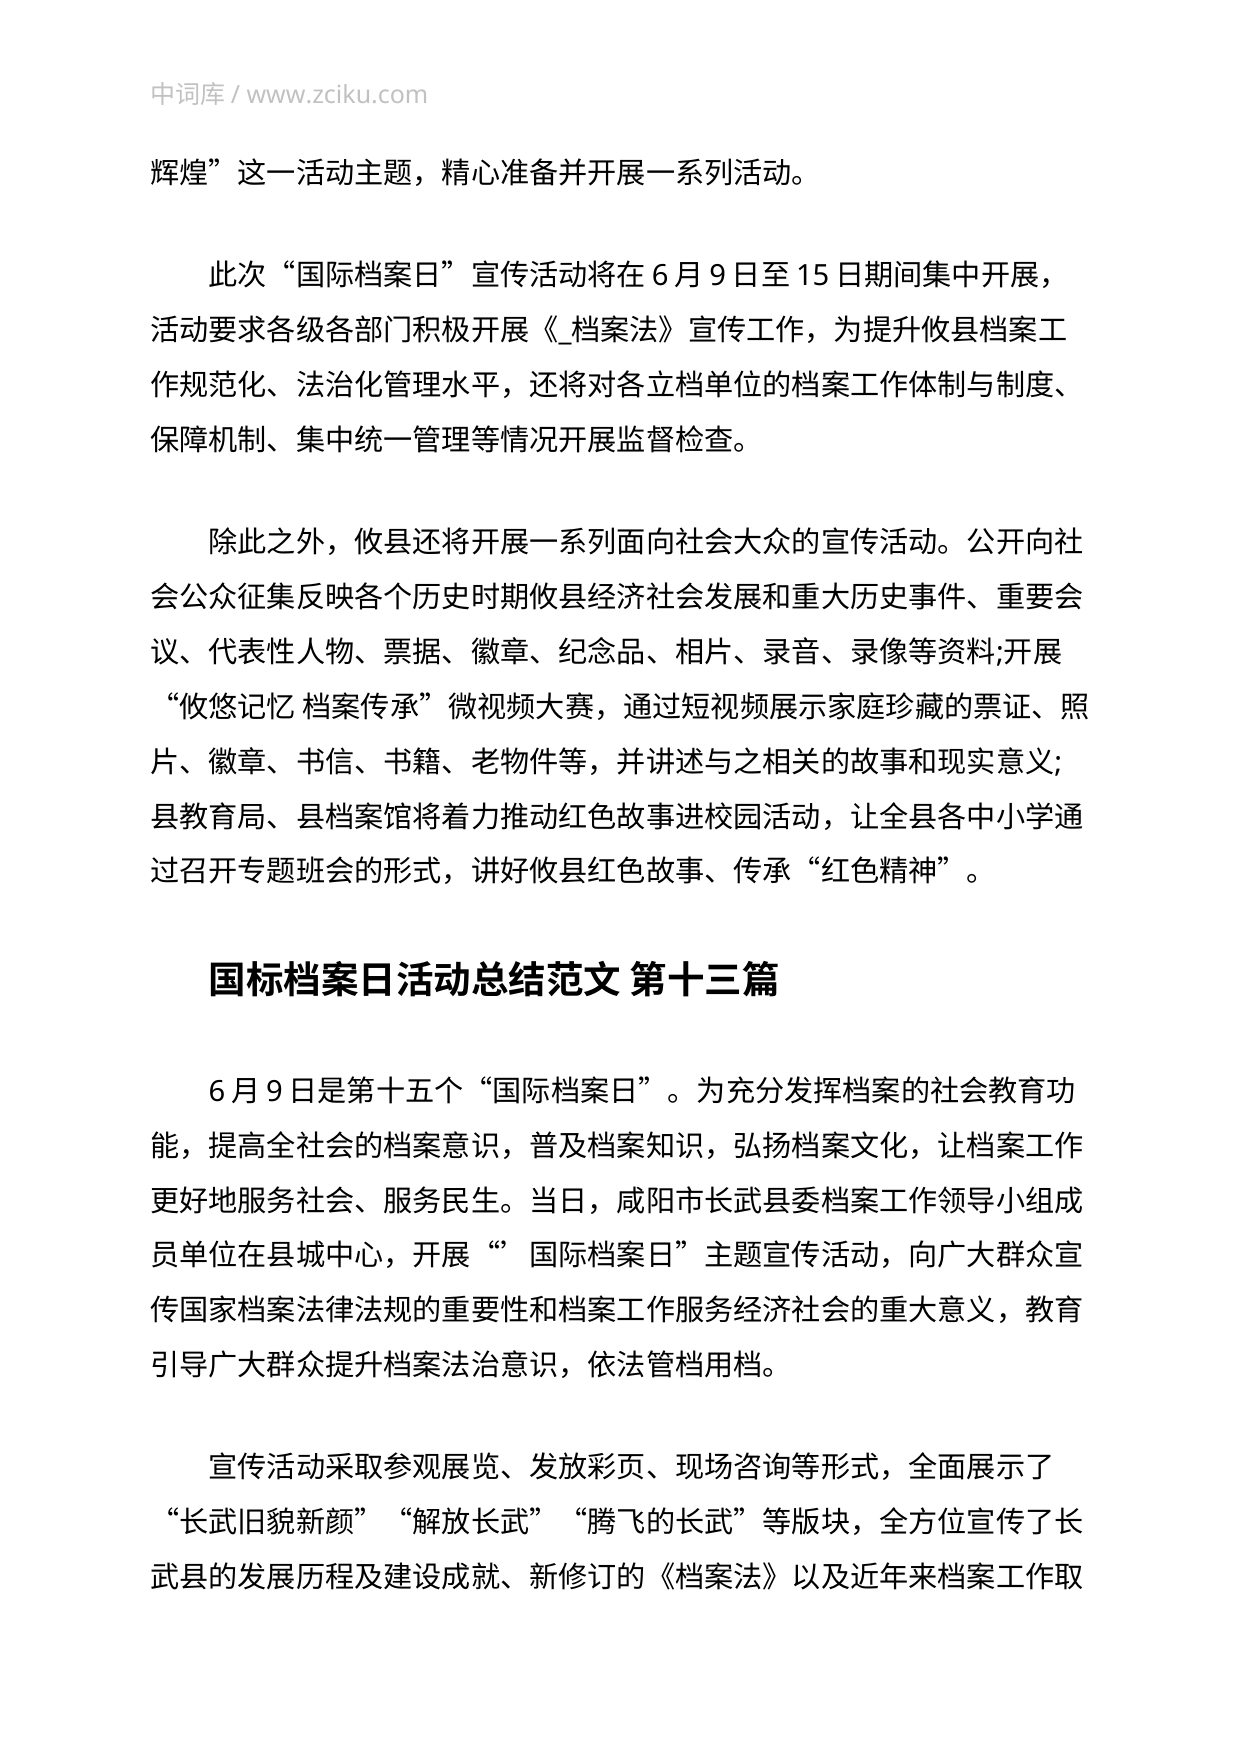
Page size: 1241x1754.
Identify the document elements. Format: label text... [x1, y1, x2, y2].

text 此次“国际档案日”宣传活动将在6月9日至15日期间集中开展，活动要求各级各部门积极开展《_档案法》宣传工作，为提升攸县档案工作规范化、法治化管理水平，还将对各立档单位的档案工作体制与制度、保障机制、集中统一管理等情况开展监督检查。 [150, 252, 1090, 459]
text 国标档案日活动总结范文 第十三篇 [150, 950, 1090, 1004]
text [150, 1443, 1090, 1596]
text 除此之外，攸县还将开展一系列面向社会大众的宣传活动。公开向社会公众征集反映各个历史时期攸县经济社会发展和重大历史事件、重要会议、代表性人物、票据、徽章、纪念品、相片、录音、录像等资料;开展“攸悠记忆 档案传承”微视频大赛，通过短视频展示家庭珍藏的票证、照片、徽章、书信、书籍、老物件等，并讲述与之相关的故事和现实意义;县教育局、县档案馆将着力推动红色故事进校园活动，让全县各中小学通过召开专题班会的形式，讲好攸县红色故事、传承“红色精神”。 [150, 518, 1090, 890]
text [150, 150, 1090, 192]
text 6月9日是第十五个“国际档案日”。为充分发挥档案的社会教育功能，提高全社会的档案意识，普及档案知识，弘扬档案文化，让档案工作更好地服务社会、服务民生。当日，咸阳市长武县委档案工作领导小组成员单位在县城中心，开展“’国际档案日”主题宣传活动，向广大群众宣传国家档案法律法规的重要性和档案工作服务经济社会的重大意义，教育引导广大群众提升档案法治意识，依法管档用档。 [150, 1067, 1090, 1384]
